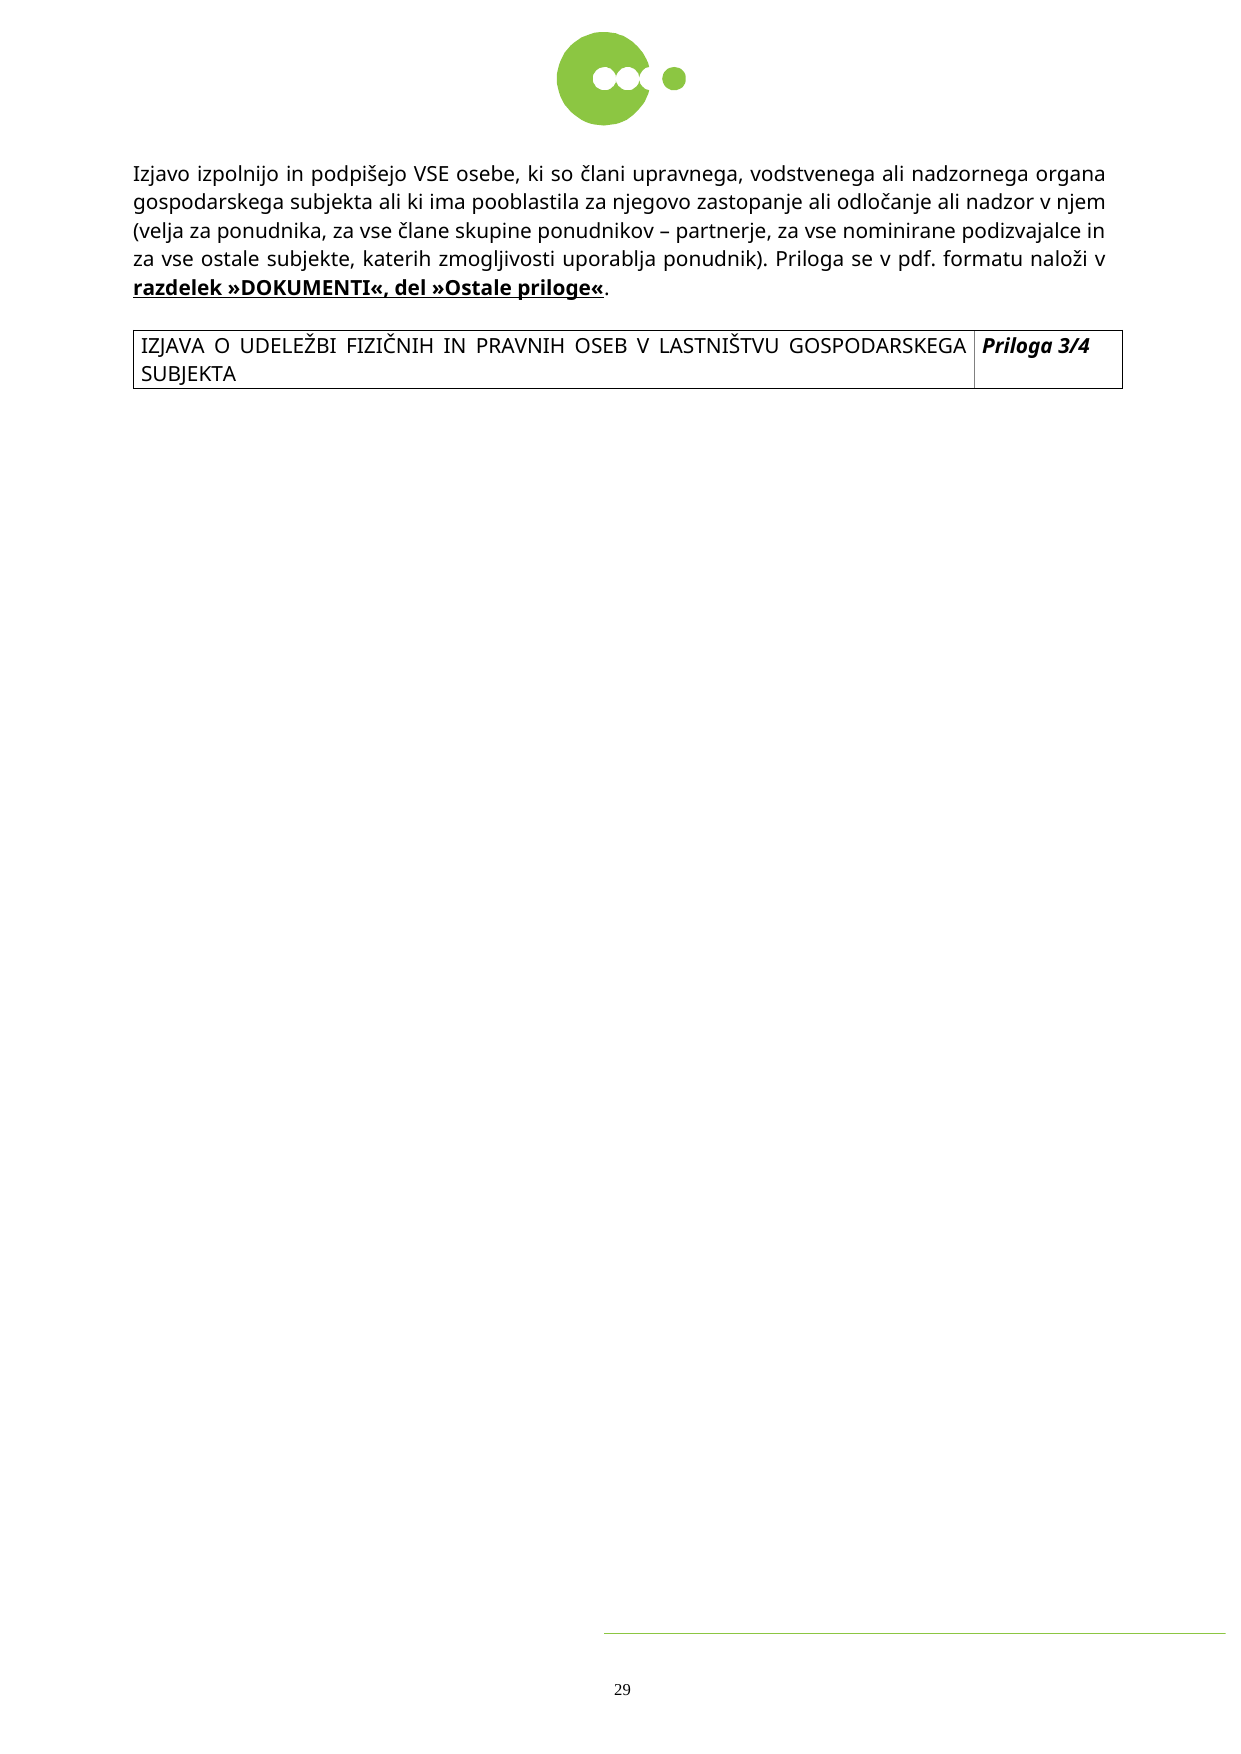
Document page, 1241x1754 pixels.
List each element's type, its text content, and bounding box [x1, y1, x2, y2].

table_header IZJAVA O UDELEŽBI FIZIČNIH IN PRAVNIH OSEB V LASTNIŠTVU GOSPODARSKEGA SUBJEKTA [134, 331, 974, 388]
table_header Priloga 3/4 [975, 331, 1122, 388]
text Izjavo izpolnijo in podpišejo VSE osebe, ki so člani upravnega, vodstvenega ali nadzornega organa gospodarskega subjekta ali ki ima pooblastila za njegovo zastopanje ali odločanje ali nadzor v njem (velja za ponudnika, za vse člane skupine ponudnikov – partnerje, za vse nominirane podizvajalce in za vse ostale subjekte, katerih zmogljivosti uporablja ponudnik). Priloga se v pdf. formatu naloži v razdelek »DOKUMENTI«, del »Ostale priloge«. [133, 159, 1107, 301]
